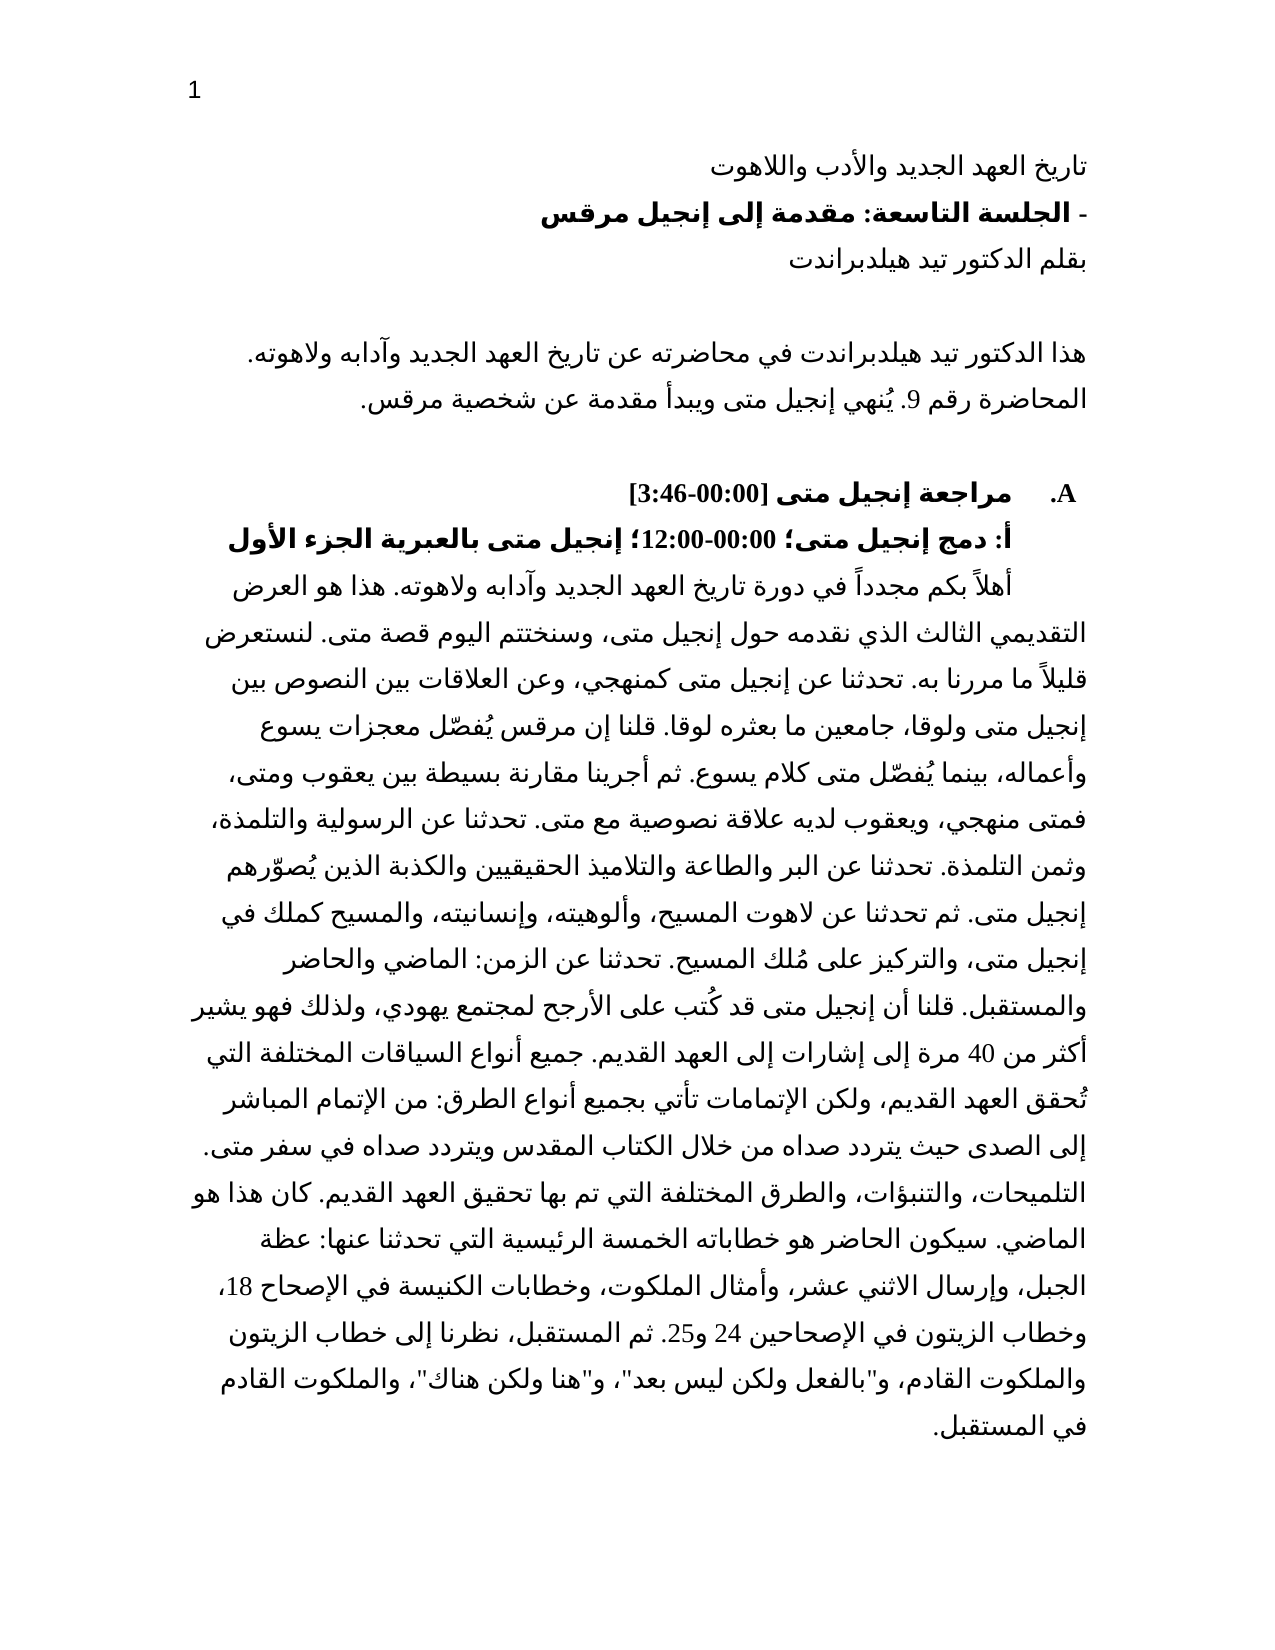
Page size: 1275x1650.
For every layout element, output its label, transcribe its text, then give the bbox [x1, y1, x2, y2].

text هذا الدكتور تيد هيلدبراندت في محاضرته عن تاريخ العهد الجديد وآدابه ولاهوته. المحاضرة رقم 9. يُنهي إنجيل متى ويبدأ مقدمة عن شخصية مرقس. [187, 290, 1087, 414]
text أهلاً بكم مجدداً في دورة تاريخ العهد الجديد وآدابه ولاهوته. هذا هو العرض التقديمي الثالث الذي نقدمه حول إنجيل متى، وسنختتم اليوم قصة متى. لنستعرض قليلاً ما مررنا به. تحدثنا عن إنجيل متى كمنهجي، وعن العلاقات بين النصوص بين إنجيل متى ولوقا، جامعين ما بعثره لوقا. قلنا إن مرقس يُفصّل معجزات يسوع وأعماله، بينما يُفصّل متى كلام يسوع. ثم أجرينا مقارنة بسيطة بين يعقوب ومتى، فمتى منهجي، ويعقوب لديه علاقة نصوصية مع متى. تحدثنا عن الرسولية والتلمذة، وثمن التلمذة. تحدثنا عن البر والطاعة والتلاميذ الحقيقيين والكذبة الذين يُصوّرهم إنجيل متى. ثم تحدثنا عن لاهوت المسيح، وألوهيته، وإنسانيته، والمسيح كملك في إنجيل متى، والتركيز على مُلك المسيح. تحدثنا عن الزمن: الماضي والحاضر والمستقبل. قلنا أن إنجيل متى قد كُتب على الأرجح لمجتمع يهودي، ولذلك فهو يشير أكثر من 40 مرة إلى إشارات إلى العهد القديم. جميع أنواع السياقات المختلفة التي تُحقق العهد القديم، ولكن الإتمامات تأتي بجميع أنواع الطرق: من الإتمام المباشر إلى الصدى حيث يتردد صداه من خلال الكتاب المقدس ويتردد صداه في سفر متى. التلميحات، والتنبؤات، والطرق المختلفة التي تم بها تحقيق العهد القديم. كان هذا هو الماضي. سيكون الحاضر هو خطاباته الخمسة الرئيسية التي تحدثنا عنها: عظة الجبل، وإرسال الاثني عشر، وأمثال الملكوت، وخطابات الكنيسة في الإصحاح 18، وخطاب الزيتون في الإصحاحين 24 و25. ثم المستقبل، نظرنا إلى خطاب الزيتون والملكوت القادم، و"بالفعل ولكن ليس بعد"، و"هنا ولكن هناك"، والملكوت القادم في المستقبل. [187, 570, 1087, 1441]
text تاريخ العهد الجديد والأدب واللاهوت - الجلسة التاسعة: مقدمة إلى إنجيل مرقس [187, 150, 1087, 228]
text بقلم الدكتور تيد هيلدبراندت [187, 243, 1087, 274]
list مراجعة إنجيل متى [00:00-3:46] أ: دمج إنجيل متى؛ 00:00-12:00؛ إنجيل متى بالعبرية الجزء الأول [187, 477, 1050, 554]
